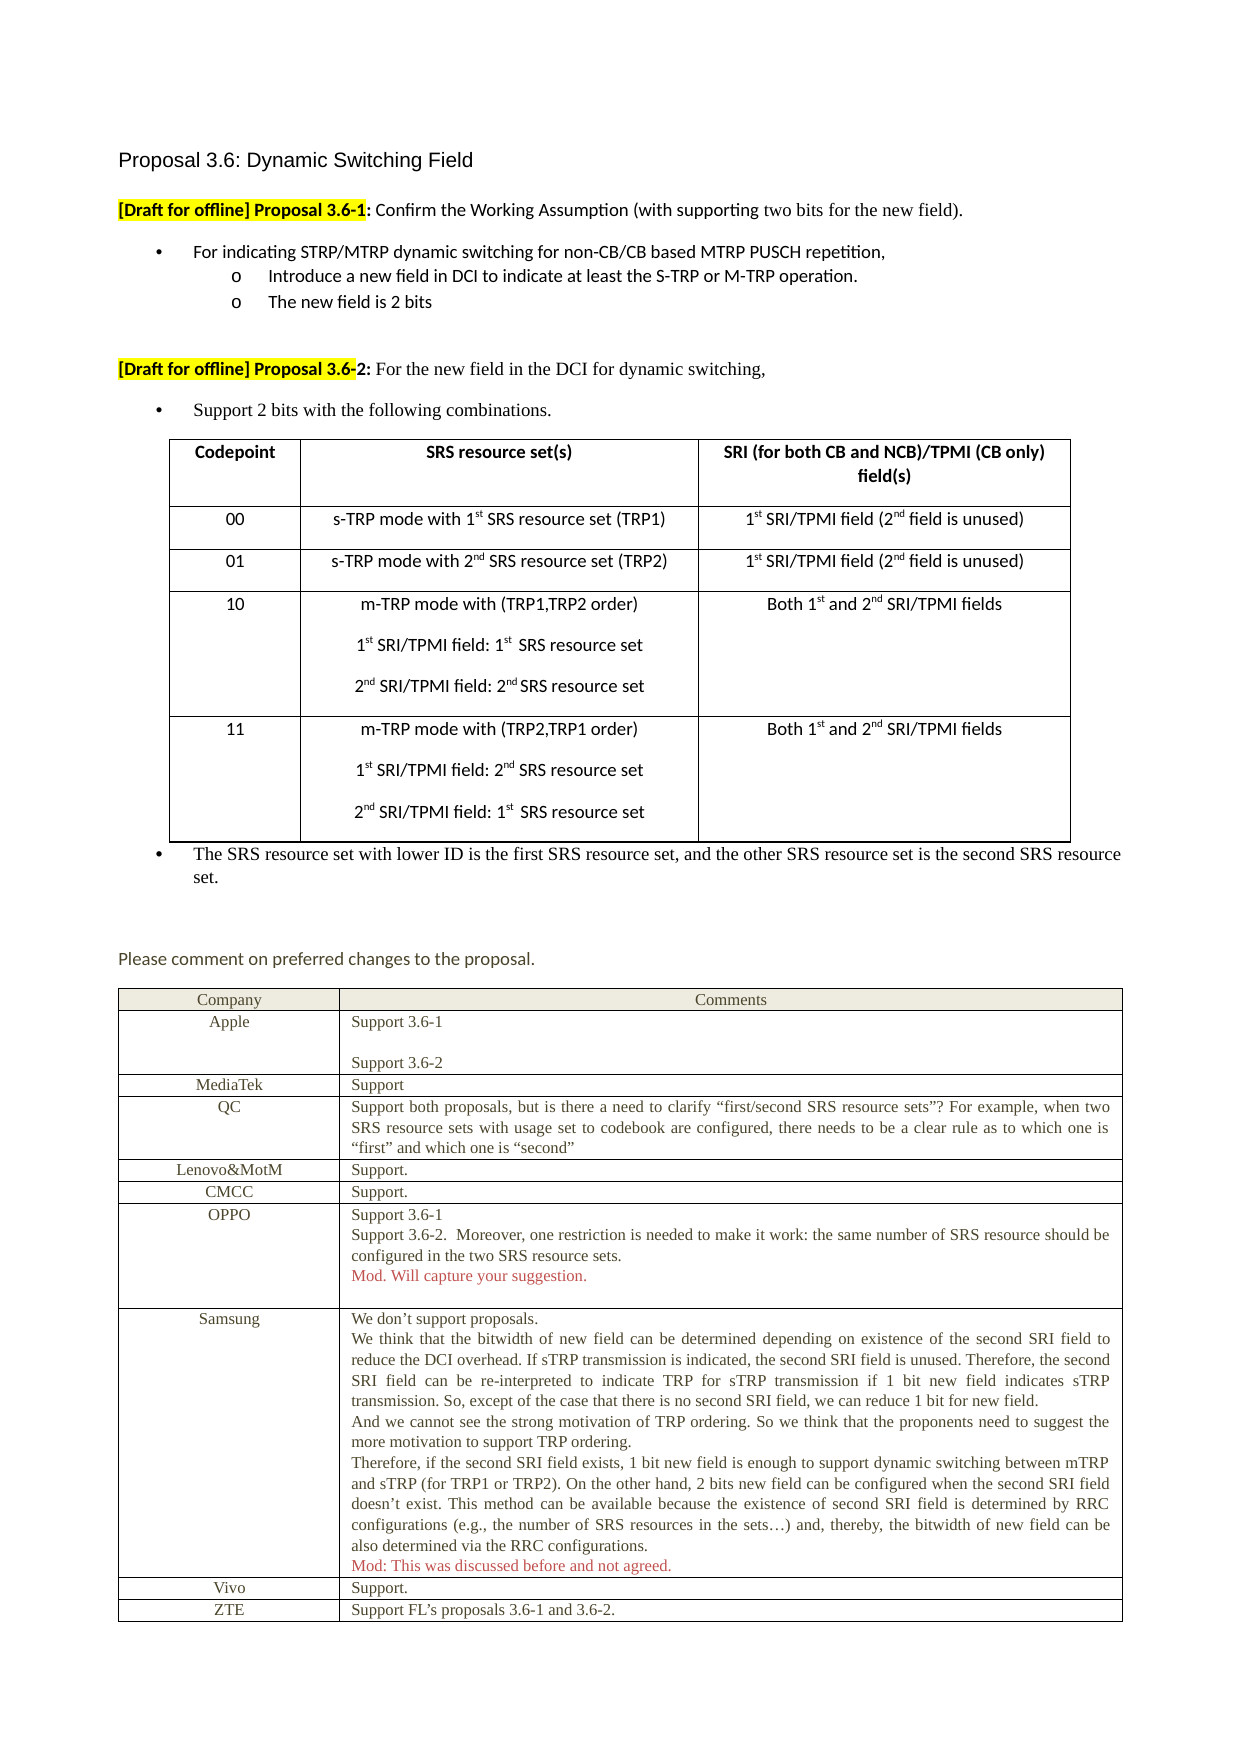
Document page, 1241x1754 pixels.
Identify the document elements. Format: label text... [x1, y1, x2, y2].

table_cell 11 [170, 717, 300, 841]
table_cell Both 1st and 2nd SRI/TPMI fields [699, 592, 1070, 716]
list The new field is 2 bits [231, 290, 1122, 314]
list The SRS resource set with lower ID is the first SRS resource set, and the other SRS resource set is the second SRS resource set. [156, 842, 1122, 887]
table_cell OPPO [119, 1204, 339, 1307]
subtitle Proposal 3.6: Dynamic Switching Field [118, 148, 1122, 172]
table_cell CMCC [119, 1182, 339, 1203]
table_cell s-TRP mode with 2nd SRS resource set (TRP2) [301, 550, 698, 591]
table_cell m-TRP mode with (TRP2,TRP1 order) 1st SRI/TPMI field: 2nd SRS resource set 2nd SRI/TPMI field: 1st SRS resource set [301, 717, 698, 841]
table_cell Support 3.6-1 Support 3.6-2. Moreover, one restriction is needed to make it work: the same number of SRS resource should be configured in the two SRS resource sets. Mod. Will capture your suggestion. [340, 1204, 1122, 1307]
table_header SRS resource set(s) [301, 440, 698, 506]
table_cell Support. [340, 1578, 1122, 1599]
table_cell Vivo [119, 1578, 339, 1599]
table_header Comments [340, 989, 1122, 1010]
table_header Company [119, 989, 339, 1010]
table_cell Apple [119, 1011, 339, 1074]
list Support 2 bits with the following combinations. [156, 399, 1122, 420]
table_cell QC [119, 1097, 339, 1159]
table_cell 1st SRI/TPMI field (2nd field is unused) [699, 550, 1070, 591]
table_cell ZTE [119, 1600, 339, 1621]
table_cell Support. [340, 1160, 1122, 1181]
table_cell 1st SRI/TPMI field (2nd field is unused) [699, 507, 1070, 548]
table_cell s-TRP mode with 1st SRS resource set (TRP1) [301, 507, 698, 548]
table_cell Support both proposals, but is there a need to clarify “first/second SRS resource sets”? For example, when two SRS resource sets with usage set to codebook are configured, there needs to be a clear rule as to which one is “first” and which one is “second” [340, 1097, 1122, 1159]
table_cell 01 [170, 550, 300, 591]
table_cell Samsung [119, 1309, 339, 1577]
table_cell Support [340, 1075, 1122, 1096]
table_cell We don’t support proposals. We think that the bitwidth of new field can be determined depending on existence of the second SRI field to reduce the DCI overhead. If sTRP transmission is indicated, the second SRI field is unused. Therefore, the second SRI field can be re-interpreted to indicate TRP for sTRP transmission if 1 bit new field indicates sTRP transmission. So, except of the case that there is no second SRI field, we can reduce 1 bit for new field. And we cannot see the strong motivation of TRP ordering. So we think that the proponents need to suggest the more motivation to support TRP ordering. Therefore, if the second SRI field exists, 1 bit new field is enough to support dynamic switching between mTRP and sTRP (for TRP1 or TRP2). On the other hand, 2 bits new field can be configured when the second SRI field doesn’t exist. This method can be available because the existence of second SRI field is determined by RRC configurations (e.g., the number of SRS resources in the sets…) and, thereby, the bitwidth of new field can be also determined via the RRC configurations. Mod: This was discussed before and not agreed. [340, 1309, 1122, 1577]
table_cell MediaTek [119, 1075, 339, 1096]
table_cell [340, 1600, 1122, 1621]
table_cell 10 [170, 592, 300, 716]
table_cell m-TRP mode with (TRP1,TRP2 order) 1st SRI/TPMI field: 1st SRS resource set 2nd SRI/TPMI field: 2nd SRS resource set [301, 592, 698, 716]
table_cell 00 [170, 507, 300, 548]
text [Draft for offline] Proposal 3.6-1: Confirm the Working Assumption (with supporting two bits for the new field). [118, 198, 1122, 221]
table_header SRI (for both CB and NCB)/TPMI (CB only) field(s) [699, 440, 1070, 506]
table_header Codepoint [170, 440, 300, 506]
text [Draft for offline] Proposal 3.6-2: For the new field in the DCI for dynamic switching, [118, 357, 1122, 380]
table_cell Both 1st and 2nd SRI/TPMI fields [699, 717, 1070, 841]
list Introduce a new field in DCI to indicate at least the S-TRP or M-TRP operation. [231, 264, 1122, 288]
text Please comment on preferred changes to the proposal. [118, 947, 1122, 970]
table_cell Support. [340, 1182, 1122, 1203]
list For indicating STRP/MTRP dynamic switching for non-CB/CB based MTRP PUSCH repetition, [156, 240, 1122, 263]
table_cell Lenovo&MotM [119, 1160, 339, 1181]
table_cell Support 3.6-1 Support 3.6-2 [340, 1011, 1122, 1074]
